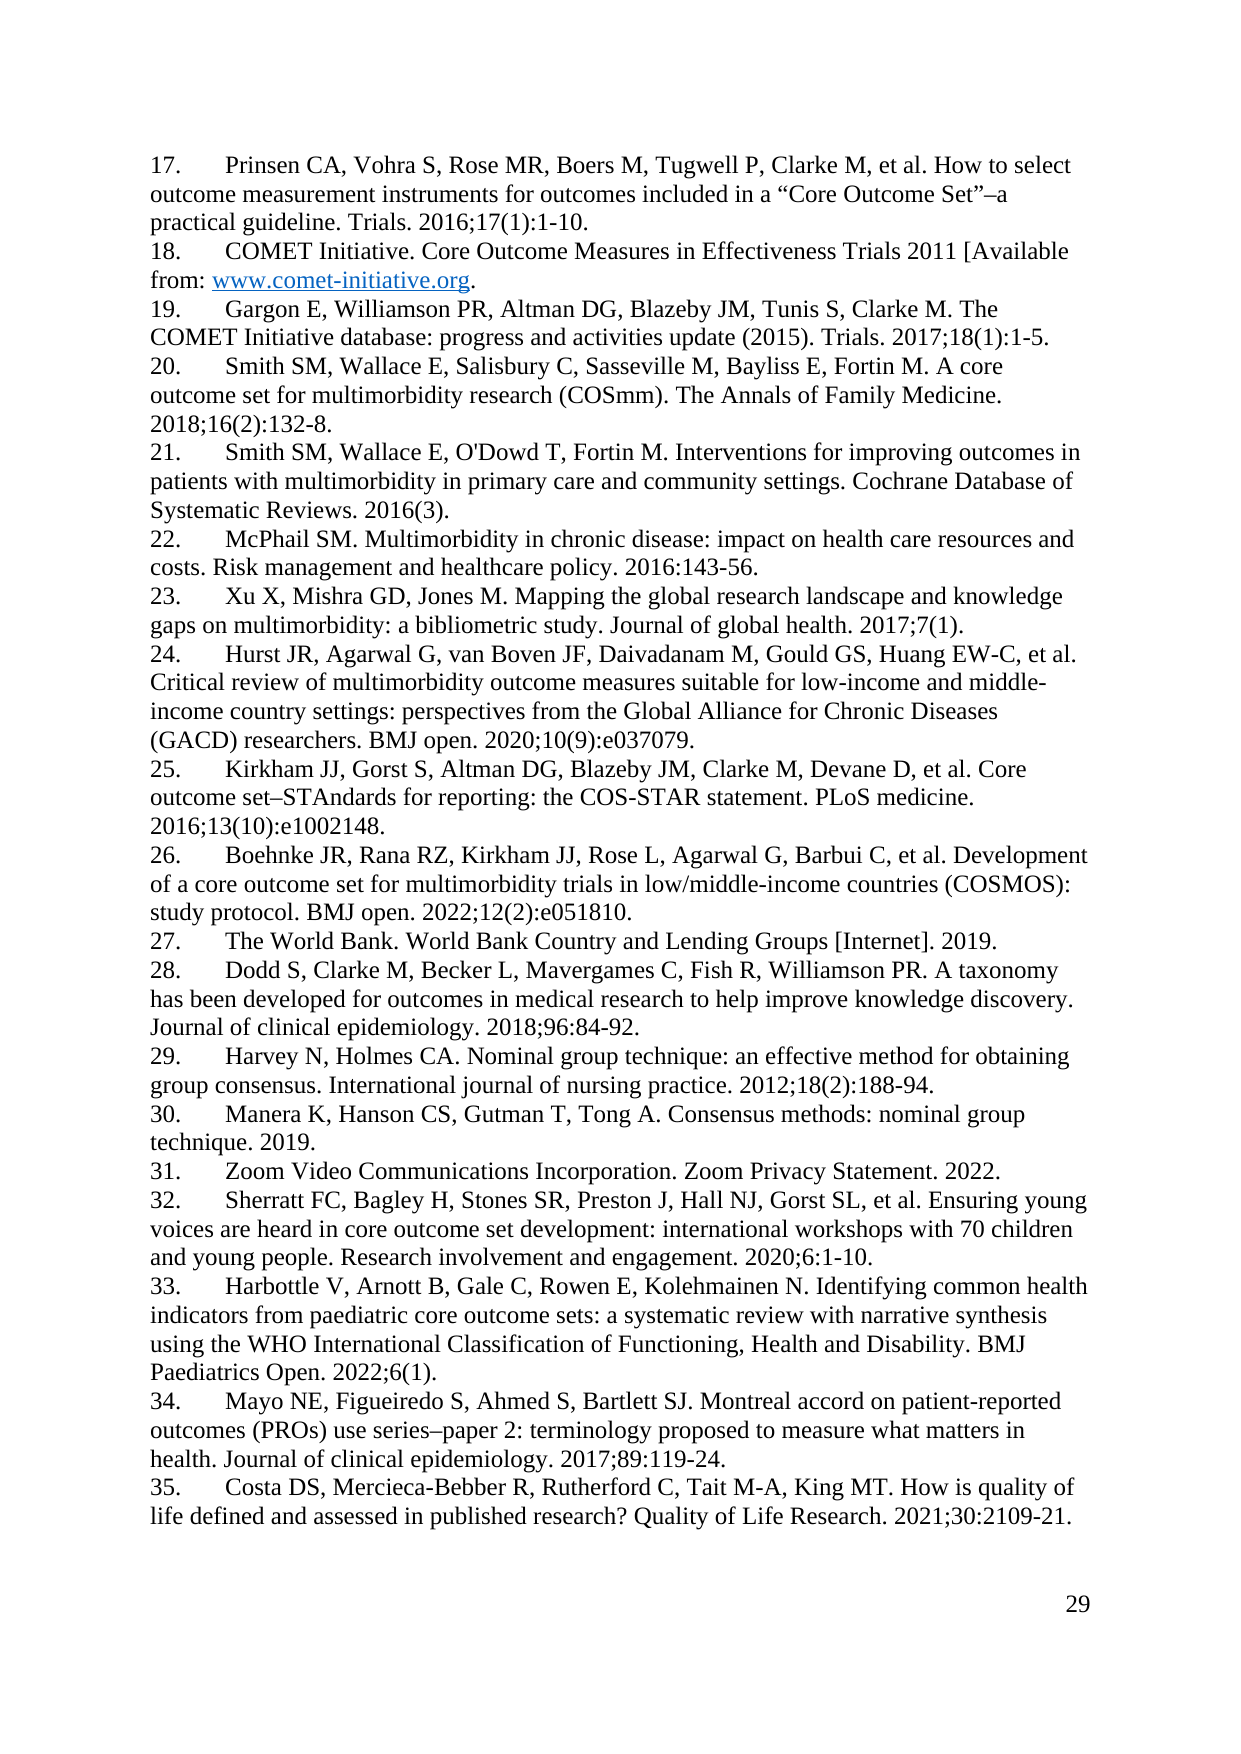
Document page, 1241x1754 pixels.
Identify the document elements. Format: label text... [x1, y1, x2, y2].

text 32. Sherratt FC, Bagley H, Stones SR, Preston J, Hall NJ, Gorst SL, et al. Ensuring young voices are heard in core outcome set development: international workshops with 70 children and young people. Research involvement and engagement. 2020;6:1-10. [150, 1185, 1090, 1271]
text 23. Xu X, Mishra GD, Jones M. Mapping the global research landscape and knowledge gaps on multimorbidity: a bibliometric study. Journal of global health. 2017;7(1). [150, 581, 1090, 639]
text 21. Smith SM, Wallace E, O'Dowd T, Fortin M. Interventions for improving outcomes in patients with multimorbidity in primary care and community settings. Cochrane Database of Systematic Reviews. 2016(3). [150, 437, 1090, 524]
text 20. Smith SM, Wallace E, Salisbury C, Sasseville M, Bayliss E, Fortin M. A core outcome set for multimorbidity research (COSmm). The Annals of Family Medicine. 2018;16(2):132-8. [150, 351, 1090, 437]
text 18. COMET Initiative. Core Outcome Measures in Effectiveness Trials 2011 [Available from: www.comet-initiative.org. [150, 236, 1090, 294]
text 19. Gargon E, Williamson PR, Altman DG, Blazeby JM, Tunis S, Clarke M. The COMET Initiative database: progress and activities update (2015). Trials. 2017;18(1):1-5. [150, 294, 1090, 351]
text 28. Dodd S, Clarke M, Becker L, Mavergames C, Fish R, Williamson PR. A taxonomy has been developed for outcomes in medical research to help improve knowledge discovery. Journal of clinical epidemiology. 2018;96:84-92. [150, 955, 1090, 1041]
text 33. Harbottle V, Arnott B, Gale C, Rowen E, Kolehmainen N. Identifying common health indicators from paediatric core outcome sets: a systematic review with narrative synthesis using the WHO International Classification of Functioning, Health and Disability. BMJ Paediatrics Open. 2022;6(1). [150, 1271, 1090, 1386]
text 25. Kirkham JJ, Gorst S, Altman DG, Blazeby JM, Clarke M, Devane D, et al. Core outcome set–STAndards for reporting: the COS-STAR statement. PLoS medicine. 2016;13(10):e1002148. [150, 754, 1090, 840]
text 30. Manera K, Hanson CS, Gutman T, Tong A. Consensus methods: nominal group technique. 2019. [150, 1099, 1090, 1156]
text 27. The World Bank. World Bank Country and Lending Groups [Internet]. 2019. [150, 926, 1090, 955]
text 34. Mayo NE, Figueiredo S, Ahmed S, Bartlett SJ. Montreal accord on patient-reported outcomes (PROs) use series–paper 2: terminology proposed to measure what matters in health. Journal of clinical epidemiology. 2017;89:119-24. [150, 1386, 1090, 1472]
text 26. Boehnke JR, Rana RZ, Kirkham JJ, Rose L, Agarwal G, Barbui C, et al. Development of a core outcome set for multimorbidity trials in low/middle-income countries (COSMOS): study protocol. BMJ open. 2022;12(2):e051810. [150, 840, 1090, 926]
text 24. Hurst JR, Agarwal G, van Boven JF, Daivadanam M, Gould GS, Huang EW-C, et al. Critical review of multimorbidity outcome measures suitable for low-income and middle-income country settings: perspectives from the Global Alliance for Chronic Diseases (GACD) researchers. BMJ open. 2020;10(9):e037079. [150, 639, 1090, 754]
text 17. Prinsen CA, Vohra S, Rose MR, Boers M, Tugwell P, Clarke M, et al. How to select outcome measurement instruments for outcomes included in a “Core Outcome Set”–a practical guideline. Trials. 2016;17(1):1-10. [150, 150, 1090, 236]
text 35. Costa DS, Mercieca-Bebber R, Rutherford C, Tait M-A, King MT. How is quality of life defined and assessed in published research? Quality of Life Research. 2021;30:2109-21. [150, 1472, 1090, 1530]
text 29. Harvey N, Holmes CA. Nominal group technique: an effective method for obtaining group consensus. International journal of nursing practice. 2012;18(2):188-94. [150, 1041, 1090, 1099]
text 31. Zoom Video Communications Incorporation. Zoom Privacy Statement. 2022. [150, 1156, 1090, 1185]
text 22. McPhail SM. Multimorbidity in chronic disease: impact on health care resources and costs. Risk management and healthcare policy. 2016:143-56. [150, 524, 1090, 581]
